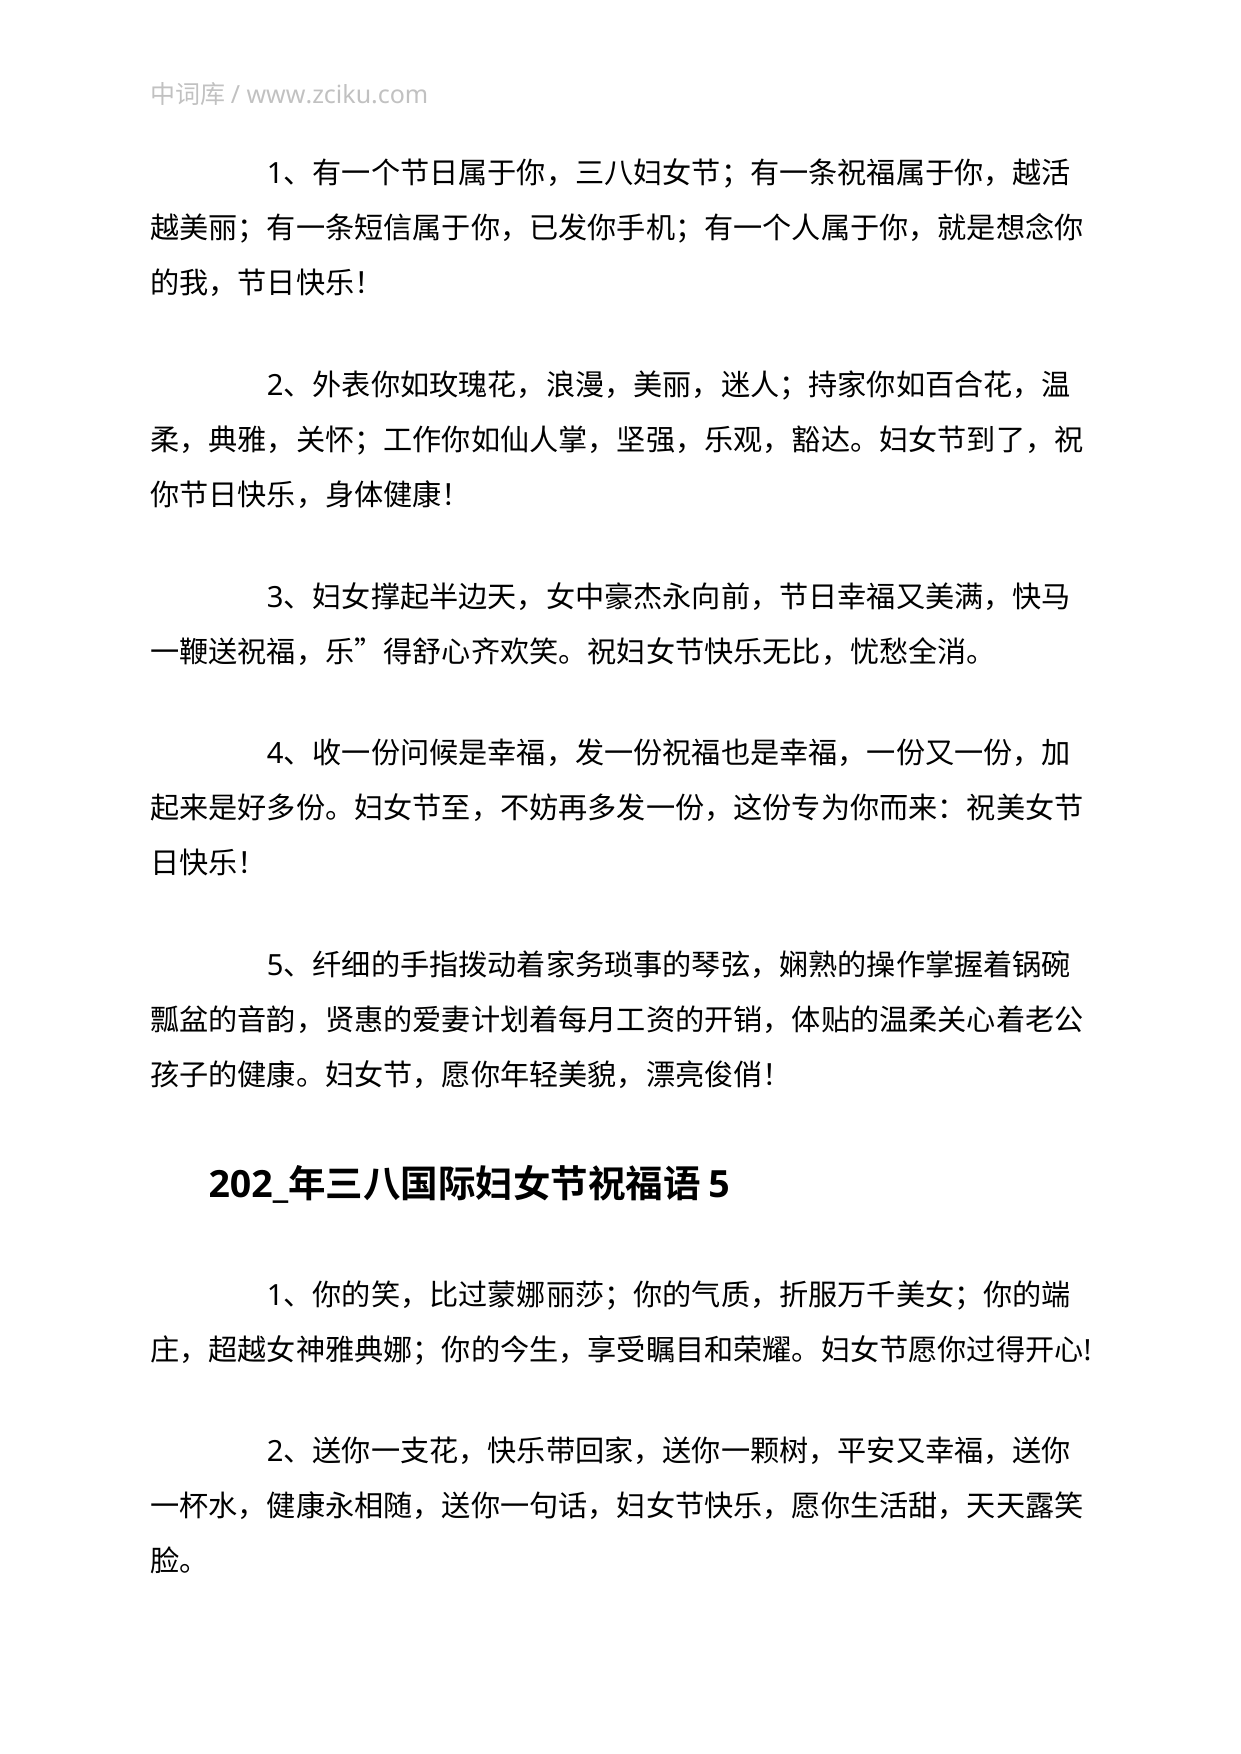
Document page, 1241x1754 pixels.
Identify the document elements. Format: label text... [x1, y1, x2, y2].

text 2、送你一支花，快乐带回家，送你一颗树，平安又幸福，送你一杯水，健康永相随，送你一句话，妇女节快乐，愿你生活甜，天天露笑脸。 [150, 1428, 1090, 1580]
text 1、有一个节日属于你，三八妇女节；有一条祝福属于你，越活越美丽；有一条短信属于你，已发你手机；有一个人属于你，就是想念你的我，节日快乐！ [150, 150, 1090, 302]
text 202_年三八国际妇女节祝福语5 [150, 1153, 1090, 1208]
text 1、你的笑，比过蒙娜丽莎；你的气质，折服万千美女；你的端庄，超越女神雅典娜；你的今生，享受瞩目和荣耀。妇女节愿你过得开心! [150, 1271, 1090, 1368]
text 2、外表你如玫瑰花，浪漫，美丽，迷人；持家你如百合花，温柔，典雅，关怀；工作你如仙人掌，坚强，乐观，豁达。妇女节到了，祝你节日快乐，身体健康！ [150, 362, 1090, 514]
text 5、纤细的手指拨动着家务琐事的琴弦，娴熟的操作掌握着锅碗瓢盆的音韵，贤惠的爱妻计划着每月工资的开销，体贴的温柔关心着老公孩子的健康。妇女节，愿你年轻美貌，漂亮俊俏！ [150, 942, 1090, 1094]
text 4、收一份问候是幸福，发一份祝福也是幸福，一份又一份，加起来是好多份。妇女节至，不妨再多发一份，这份专为你而来：祝美女节日快乐！ [150, 730, 1090, 882]
text 3、妇女撑起半边天，女中豪杰永向前，节日幸福又美满，快马一鞭送祝福，乐”得舒心齐欢笑。祝妇女节快乐无比，忧愁全消。 [150, 573, 1090, 671]
